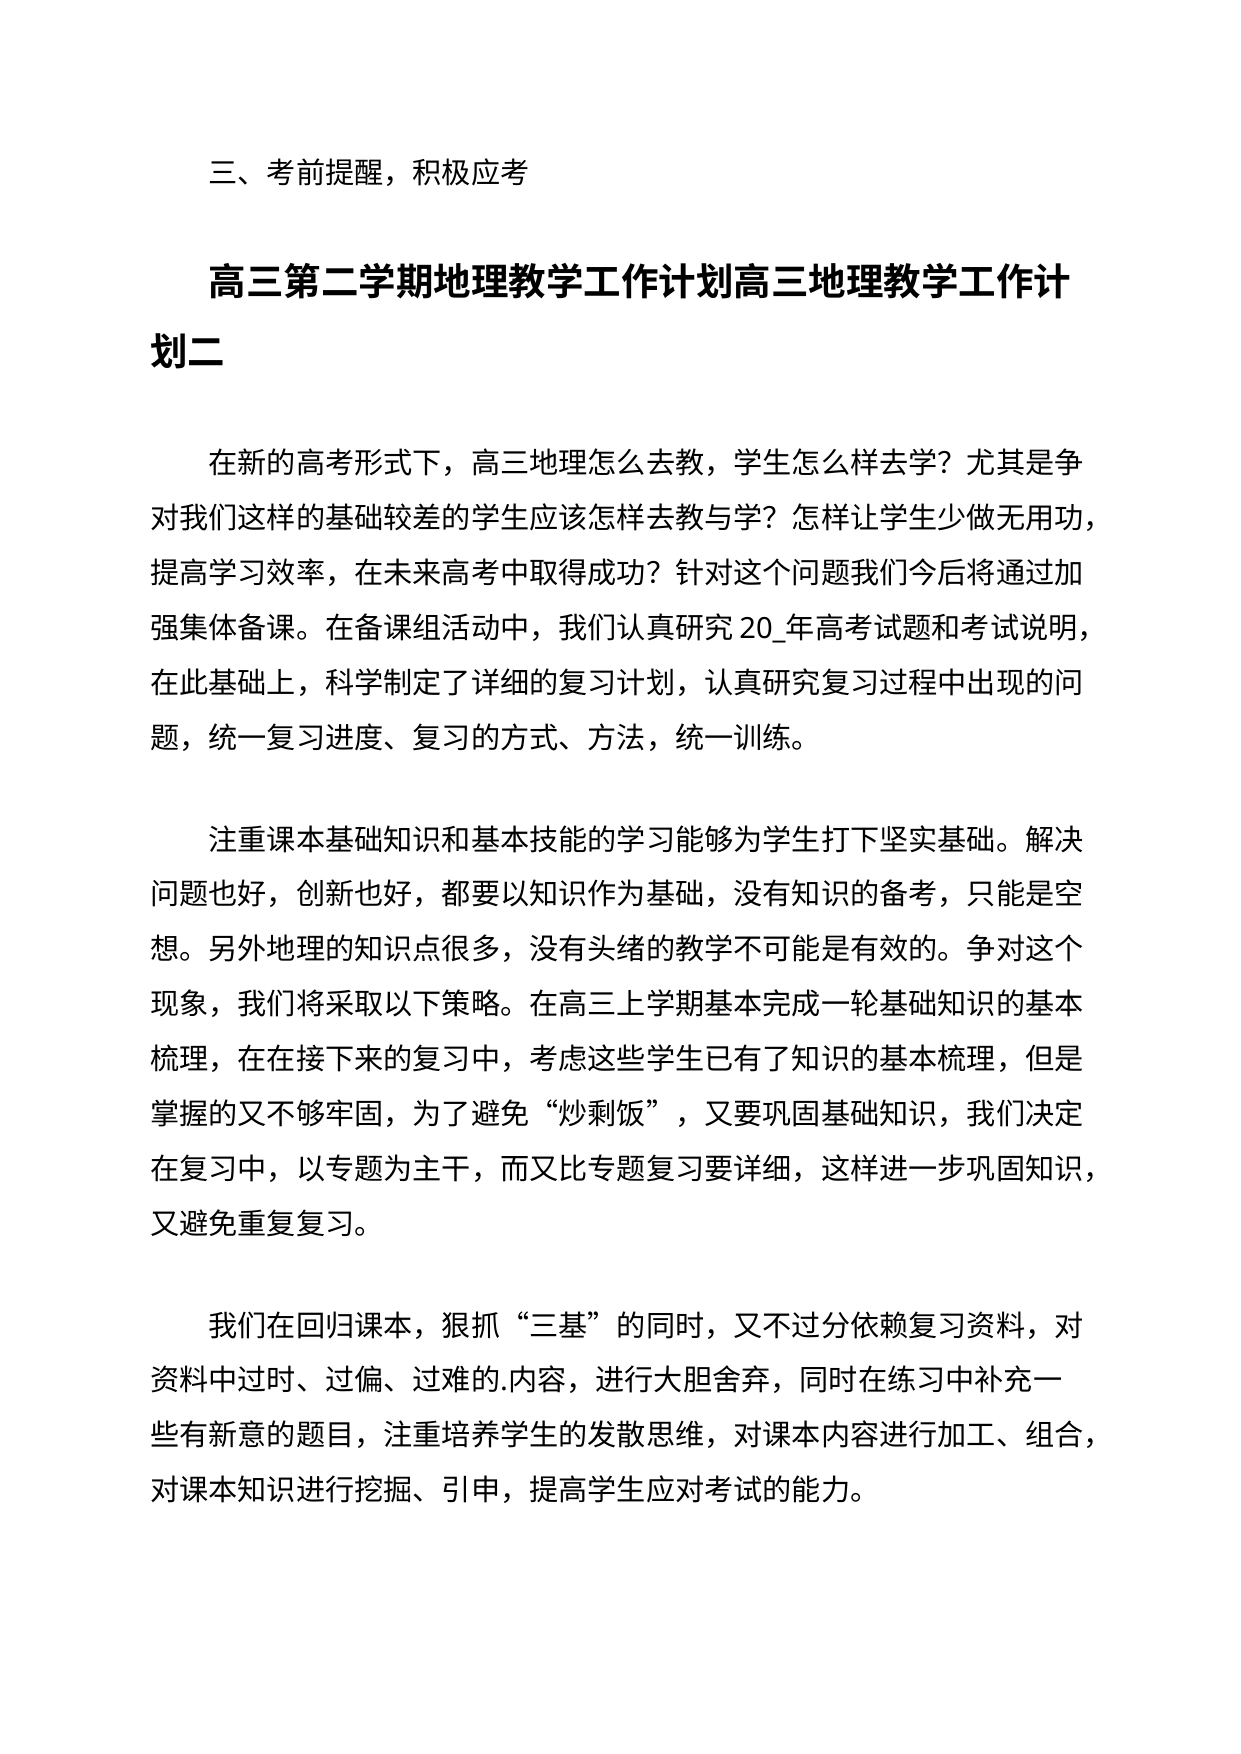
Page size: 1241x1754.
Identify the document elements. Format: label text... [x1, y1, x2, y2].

text 注重课本基础知识和基本技能的学习能够为学生打下坚实基础。解决问题也好，创新也好，都要以知识作为基础，没有知识的备考，只能是空想。另外地理的知识点很多，没有头绪的教学不可能是有效的。争对这个现象，我们将采取以下策略。在高三上学期基本完成一轮基础知识的基本梳理，在在接下来的复习中，考虑这些学生已有了知识的基本梳理，但是掌握的又不够牢固，为了避免“炒剩饭”，又要巩固基础知识，我们决定在复习中，以专题为主干，而又比专题复习要详细，这样进一步巩固知识，又避免重复复习。 [150, 816, 1090, 1243]
text 三、考前提醒，积极应考 [150, 150, 1090, 192]
text 高三第二学期地理教学工作计划高三地理教学工作计划二 [150, 252, 1090, 377]
text 在新的高考形式下，高三地理怎么去教，学生怎么样去学？尤其是争对我们这样的基础较差的学生应该怎样去教与学？怎样让学生少做无用功，提高学习效率，在未来高考中取得成功？针对这个问题我们今后将通过加强集体备课。在备课组活动中，我们认真研究20_年高考试题和考试说明，在此基础上，科学制定了详细的复习计划，认真研究复习过程中出现的问题，统一复习进度、复习的方式、方法，统一训练。 [150, 440, 1090, 757]
text 我们在回归课本，狠抓“三基”的同时，又不过分依赖复习资料，对资料中过时、过偏、过难的.内容，进行大胆舍弃，同时在练习中补充一些有新意的题目，注重培养学生的发散思维，对课本内容进行加工、组合，对课本知识进行挖掘、引申，提高学生应对考试的能力。 [150, 1302, 1090, 1509]
